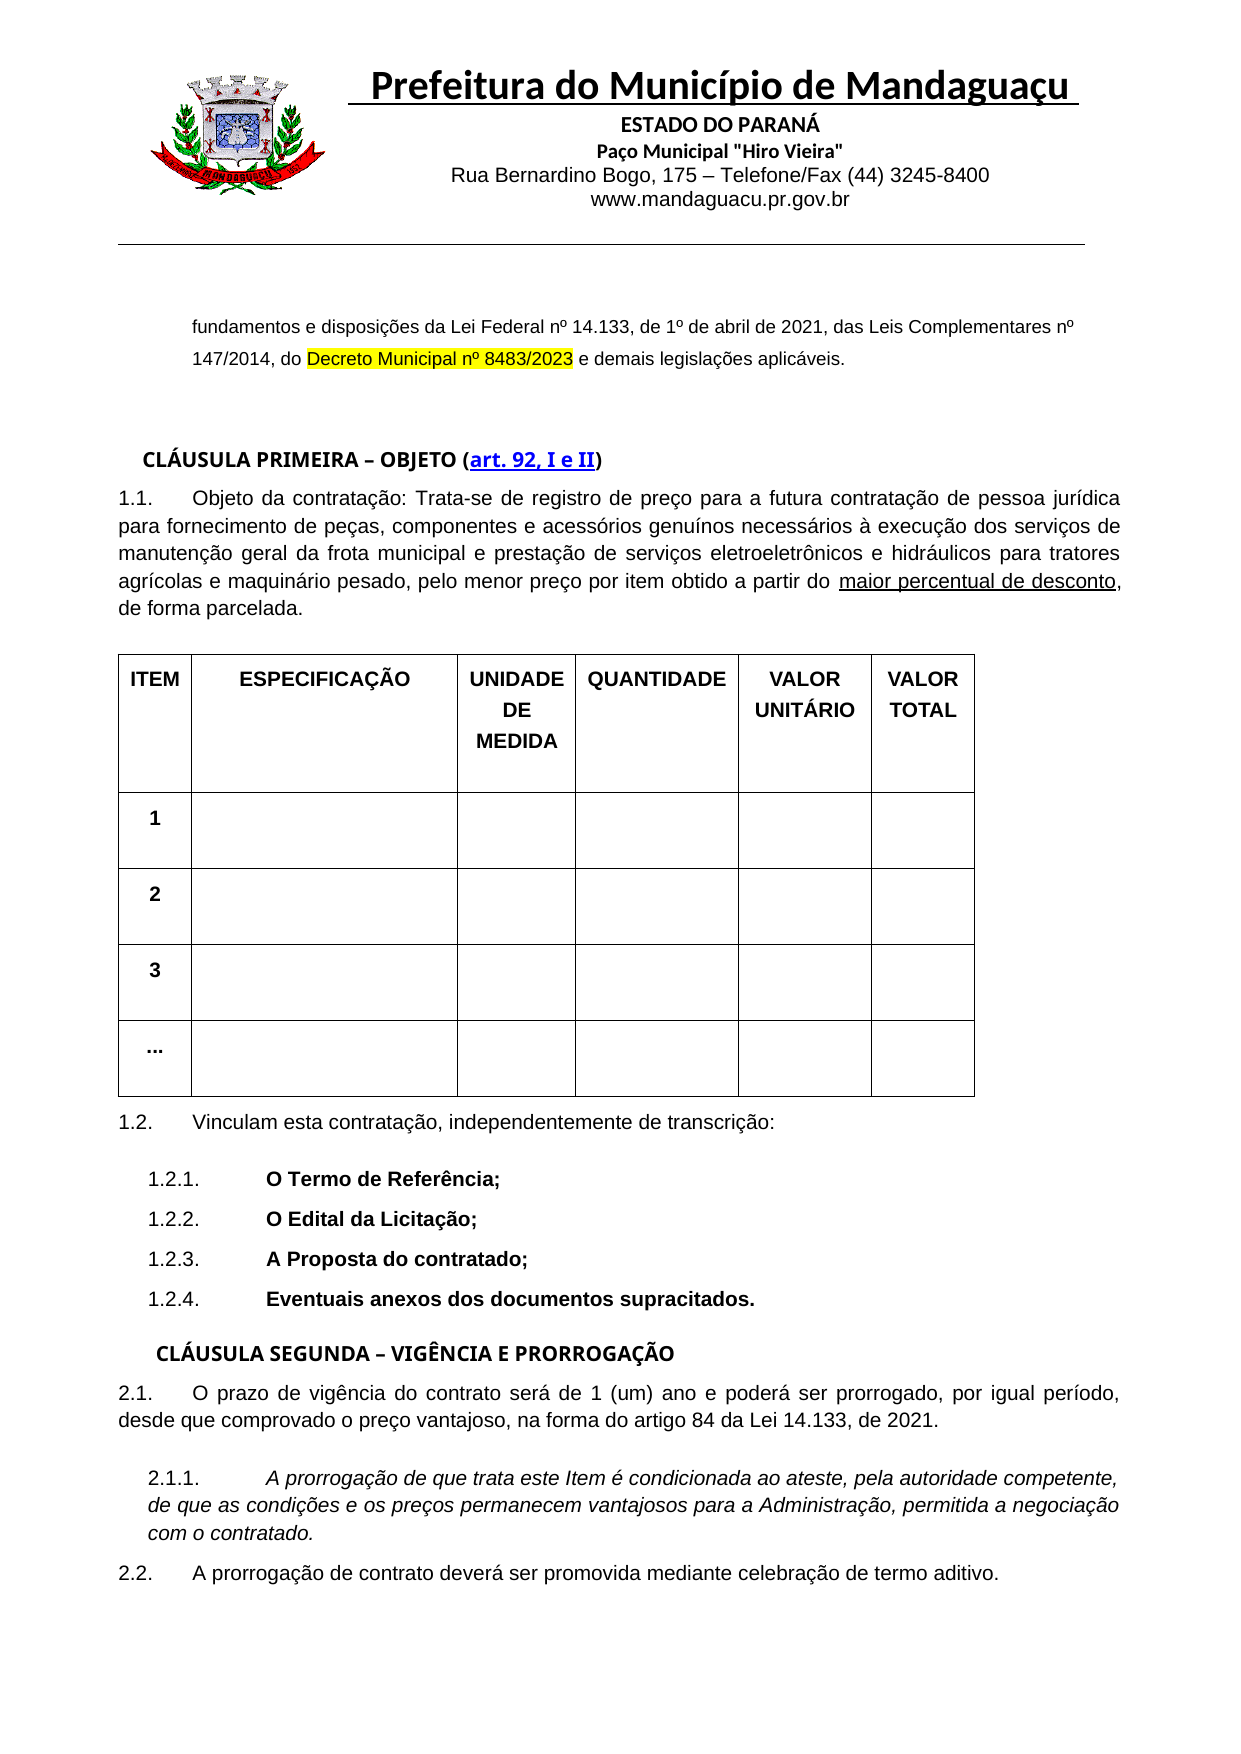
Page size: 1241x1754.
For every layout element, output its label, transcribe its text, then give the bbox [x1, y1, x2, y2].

list Vinculam esta contratação, independentemente de transcrição: [118, 1109, 1122, 1133]
table_cell [458, 869, 575, 944]
list O prazo de vigência do contrato será de 1 (um) ano e poderá ser prorrogado, por igual período, desde que comprovado o preço vantajoso, na forma do artigo 84 da Lei 14.133, de 2021. [118, 1380, 1122, 1432]
list CLÁUSULA PRIMEIRA – OBJETO (art. 92, I e II) [104, 445, 1122, 473]
table_cell [458, 945, 575, 1020]
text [192, 315, 1122, 369]
table_cell [192, 1021, 457, 1096]
table_cell [192, 945, 457, 1020]
table_header ESPECIFICAÇÃO [192, 655, 457, 792]
table_cell 3 [119, 945, 191, 1020]
table_cell [576, 869, 738, 944]
table_cell [872, 869, 974, 944]
table_cell 2 [119, 869, 191, 944]
list O Edital da Licitação; [148, 1207, 1122, 1231]
table_cell [192, 793, 457, 868]
table_cell [739, 869, 871, 944]
table_cell [739, 793, 871, 868]
table_cell [192, 869, 457, 944]
table_cell [576, 945, 738, 1020]
list A prorrogação de que trata este Item é condicionada ao ateste, pela autoridade competente, de que as condições e os preços permanecem vantajosos para a Administração, permitida a negociação com o contratado. [148, 1465, 1122, 1544]
list O Termo de Referência; [148, 1167, 1122, 1191]
table_cell [576, 793, 738, 868]
table_header VALOR TOTAL [872, 655, 974, 792]
table_cell ... [119, 1021, 191, 1096]
table_header UNIDADE DE MEDIDA [458, 655, 575, 792]
table_cell [739, 1021, 871, 1096]
table_cell [458, 1021, 575, 1096]
table_cell 1 [119, 793, 191, 868]
list A Proposta do contratado; [148, 1247, 1122, 1271]
list Objeto da contratação: Trata-se de registro de preço para a futura contratação de pessoa jurídica para fornecimento de peças, componentes e acessórios genuínos necessários à execução dos serviços de manutenção geral da frota municipal e prestação de serviços eletroeletrônicos e hidráulicos para tratores agrícolas e maquinário pesado, pelo menor preço por item obtido a partir do maior percentual de desconto, de forma parcelada. [118, 486, 1122, 620]
table_header QUANTIDADE [576, 655, 738, 792]
table_header VALOR UNITÁRIO [739, 655, 871, 792]
table_cell [576, 1021, 738, 1096]
list CLÁUSULA SEGUNDA – VIGÊNCIA E PRORROGAÇÃO [118, 1339, 1122, 1368]
table_cell [739, 945, 871, 1020]
table_cell [872, 1021, 974, 1096]
table_header ITEM [119, 655, 191, 792]
table_cell [872, 945, 974, 1020]
table_cell [458, 793, 575, 868]
list A prorrogação de contrato deverá ser promovida mediante celebração de termo aditivo. [118, 1560, 1122, 1584]
table_cell [872, 793, 974, 868]
list Eventuais anexos dos documentos supracitados. [148, 1287, 1122, 1311]
